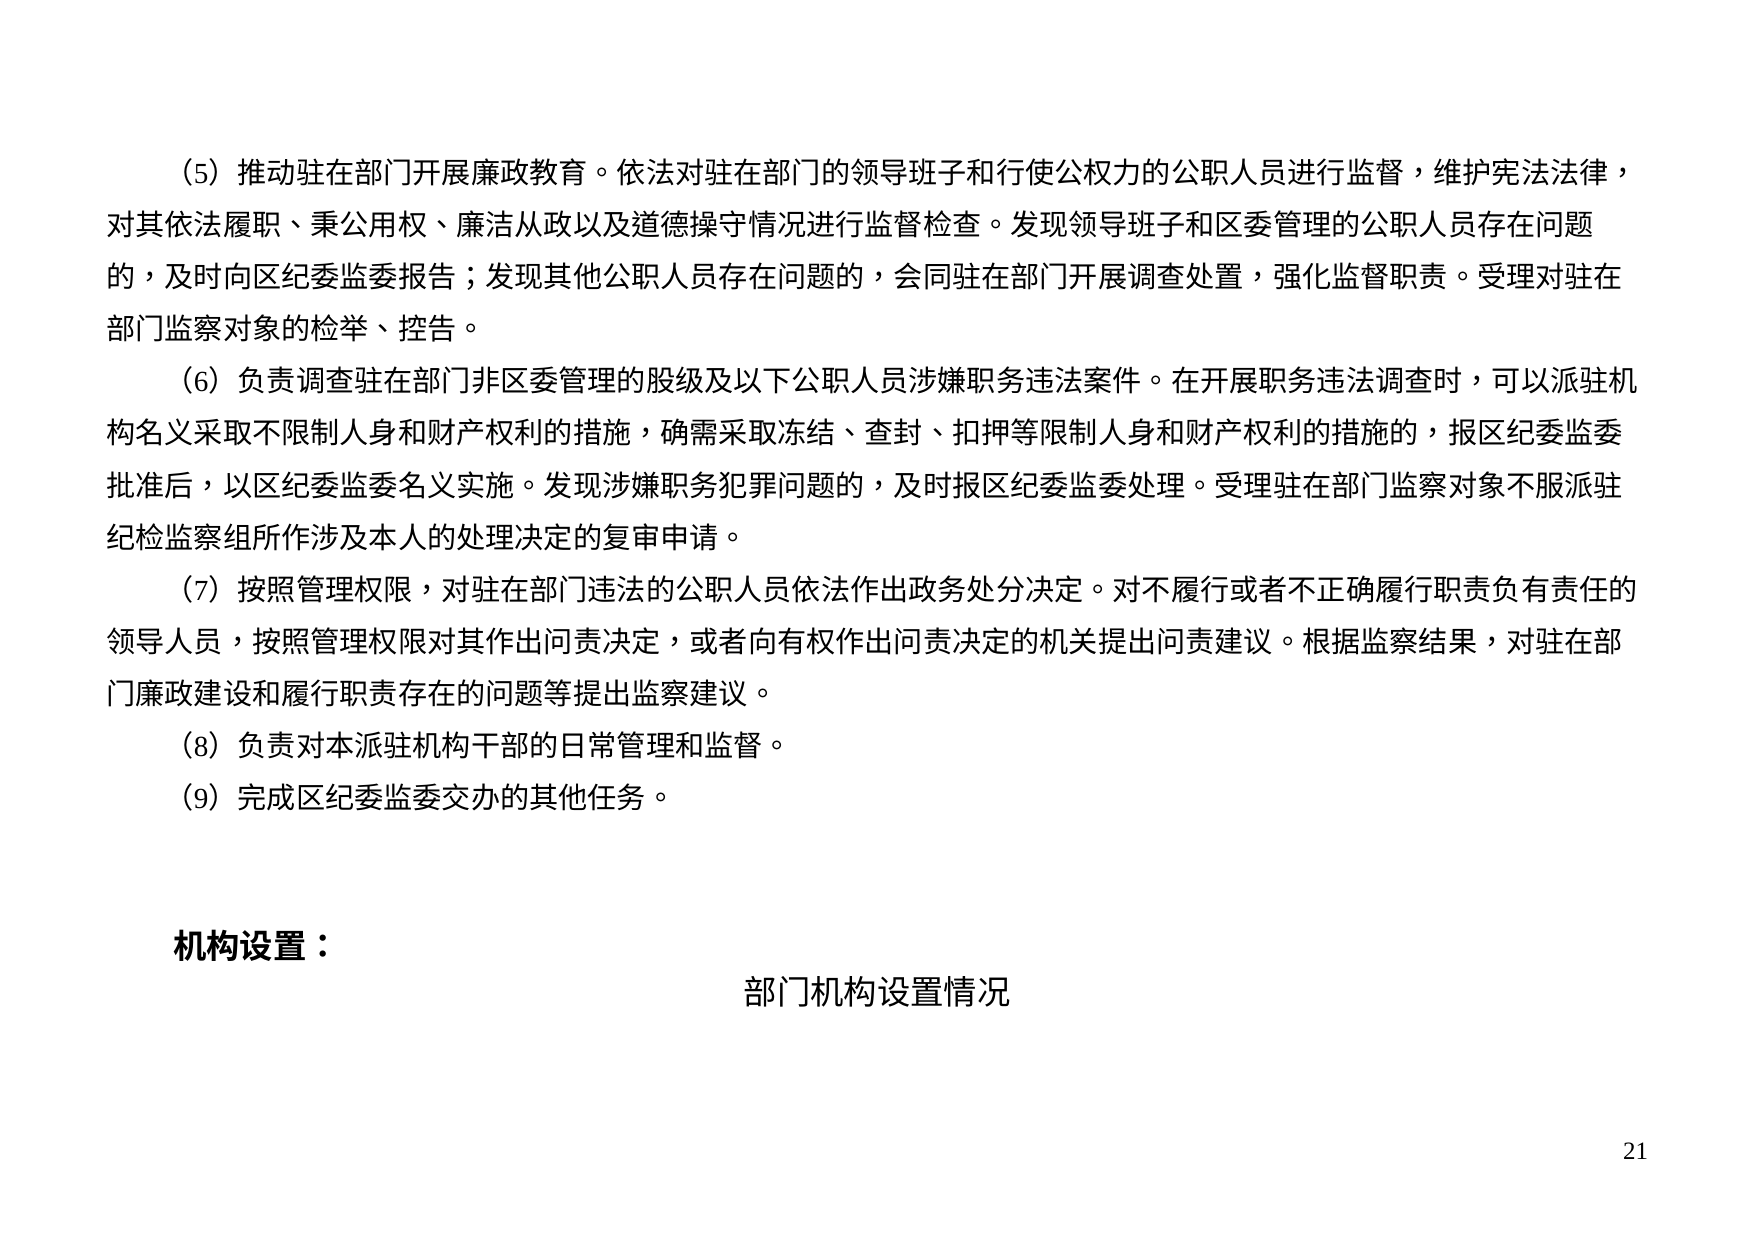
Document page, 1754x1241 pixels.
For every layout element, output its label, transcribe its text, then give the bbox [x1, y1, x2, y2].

text （8）负责对本派驻机构干部的日常管理和监督。 [106, 715, 1648, 767]
text （5）推动驻在部门开展廉政教育。依法对驻在部门的领导班子和行使公权力的公职人员进行监督，维护宪法法律，对其依法履职、秉公用权、廉洁从政以及道德操守情况进行监督检查。发现领导班子和区委管理的公职人员存在问题的，及时向区纪委监委报告；发现其他公职人员存在问题的，会同驻在部门开展调查处置，强化监督职责。受理对驻在部门监察对象的检举、控告。 [106, 142, 1648, 350]
text 机构设置： [106, 923, 1648, 968]
text 部门机构设置情况 [106, 968, 1648, 1014]
text （7）按照管理权限，对驻在部门违法的公职人员依法作出政务处分决定。对不履行或者不正确履行职责负有责任的领导人员，按照管理权限对其作出问责决定，或者向有权作出问责决定的机关提出问责建议。根据监察结果，对驻在部门廉政建设和履行职责存在的问题等提出监察建议。 [106, 558, 1648, 715]
text （6）负责调查驻在部门非区委管理的股级及以下公职人员涉嫌职务违法案件。在开展职务违法调查时，可以派驻机构名义采取不限制人身和财产权利的措施，确需采取冻结、查封、扣押等限制人身和财产权利的措施的，报区纪委监委批准后，以区纪委监委名义实施。发现涉嫌职务犯罪问题的，及时报区纪委监委处理。受理驻在部门监察对象不服派驻纪检监察组所作涉及本人的处理决定的复审申请。 [106, 350, 1648, 558]
text （9）完成区纪委监委交办的其他任务。 [106, 767, 1648, 819]
